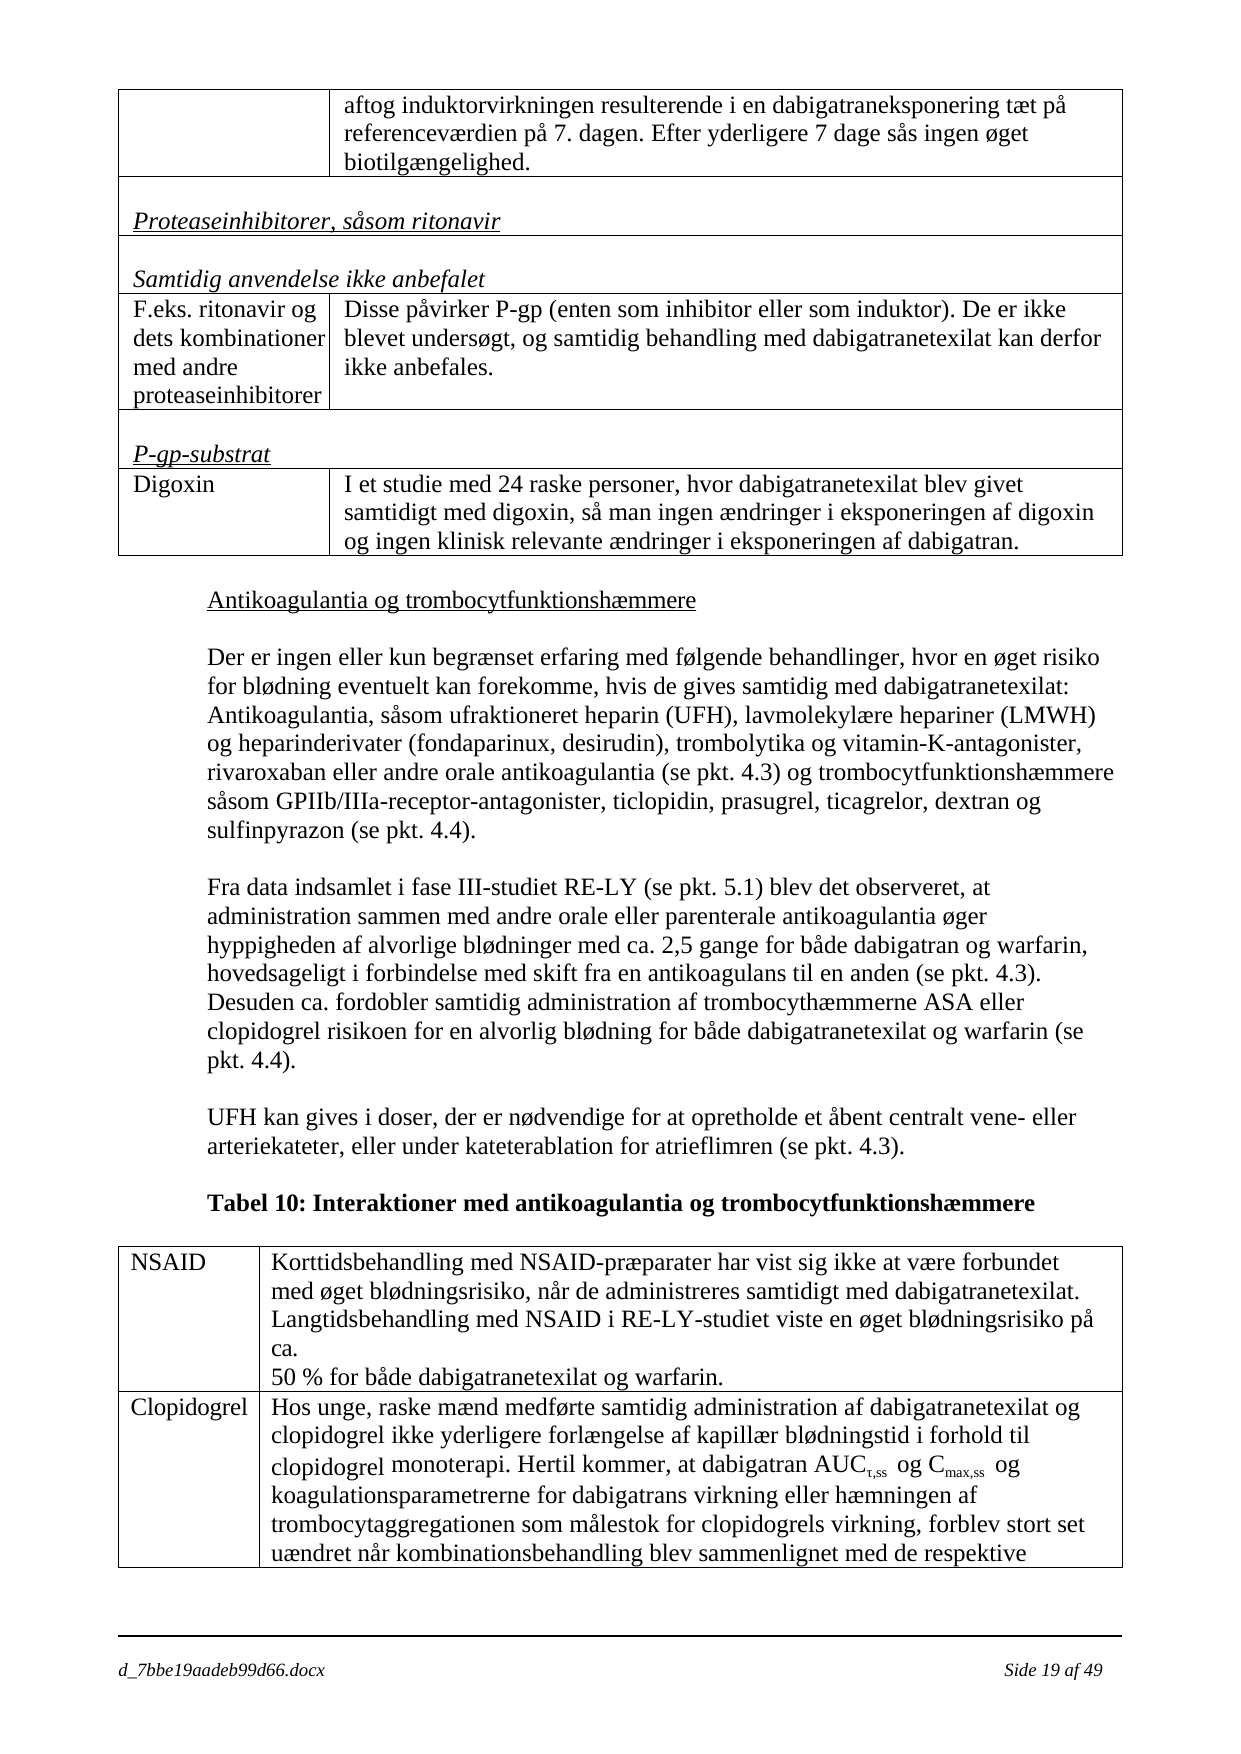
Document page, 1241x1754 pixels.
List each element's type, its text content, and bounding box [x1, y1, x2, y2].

table_cell Proteaseinhibitorer, såsom ritonavir [119, 177, 1122, 234]
table_cell Disse påvirker P-gp (enten som inhibitor eller som induktor). De er ikke blevet undersøgt, og samtidig behandling med dabigatranetexilat kan derfor ikke anbefales. [330, 294, 1122, 409]
table_cell Samtidig anvendelse ikke anbefalet [119, 236, 1122, 293]
text Fra data indsamlet i fase III-studiet RE-LY (se pkt. 5.1) blev det observeret, at administration sammen med andre orale eller parenterale antikoagulantia øger hyppigheden af alvorlige blødninger med ca. 2,5 gange for både dabigatran og warfarin, hovedsageligt i forbindelse med skift fra en antikoagulans til en anden (se pkt. 4.3). Desuden ca. fordobler samtidig administration af trombocythæmmerne ASA eller clopidogrel risikoen for en alvorlig blødning for både dabigatranetexilat og warfarin (se pkt. 4.4). [207, 872, 1122, 1073]
table_header NSAID [119, 1247, 259, 1391]
text Der er ingen eller kun begrænset erfaring med følgende behandlinger, hvor en øget risiko for blødning eventuelt kan forekomme, hvis de gives samtidig med dabigatranetexilat: Antikoagulantia, såsom ufraktioneret heparin (UFH), lavmolekylære hepariner (LMWH) og heparinderivater (fondaparinux, desirudin), trombolytika og vitamin-K-antagonister, rivaroxaban eller andre orale antikoagulantia (se pkt. 4.3) og trombocytfunktionshæmmere såsom GPIIb/IIIa-receptor-antagonister, ticlopidin, prasugrel, ticagrelor, dextran og sulfinpyrazon (se pkt. 4.4). [207, 642, 1122, 843]
table_cell Digoxin [119, 469, 329, 555]
text UFH kan gives i doser, der er nødvendige for at opretholde et åbent centralt vene- eller arteriekateter, eller under kateterablation for atrieflimren (se pkt. 4.3). [207, 1102, 1122, 1160]
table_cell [330, 90, 1122, 176]
text Antikoagulantia og trombocytfunktionshæmmere [207, 585, 1122, 613]
table_cell F.eks. ritonavir og dets kombinationer med andre proteaseinhibitorer [119, 294, 329, 409]
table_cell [119, 90, 329, 176]
table_cell I et studie med 24 raske personer, hvor dabigatranetexilat blev givet samtidigt med digoxin, så man ingen ændringer i eksponeringen af digoxin og ingen klinisk relevante ændringer i eksponeringen af dabigatran. [330, 469, 1122, 555]
table_header Korttidsbehandling med NSAID-præparater har vist sig ikke at være forbundet med øget blødningsrisiko, når de administreres samtidigt med dabigatranetexilat. Langtidsbehandling med NSAID i RE-LY-studiet viste en øget blødningsrisiko på ca. 50 % for både dabigatranetexilat og warfarin. [260, 1247, 1122, 1391]
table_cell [260, 1392, 1122, 1567]
text Tabel 10: Interaktioner med antikoagulantia og trombocytfunktionshæmmere [207, 1188, 1122, 1217]
table_cell Clopidogrel [119, 1392, 259, 1567]
table_cell P-gp-substrat [119, 410, 1122, 468]
